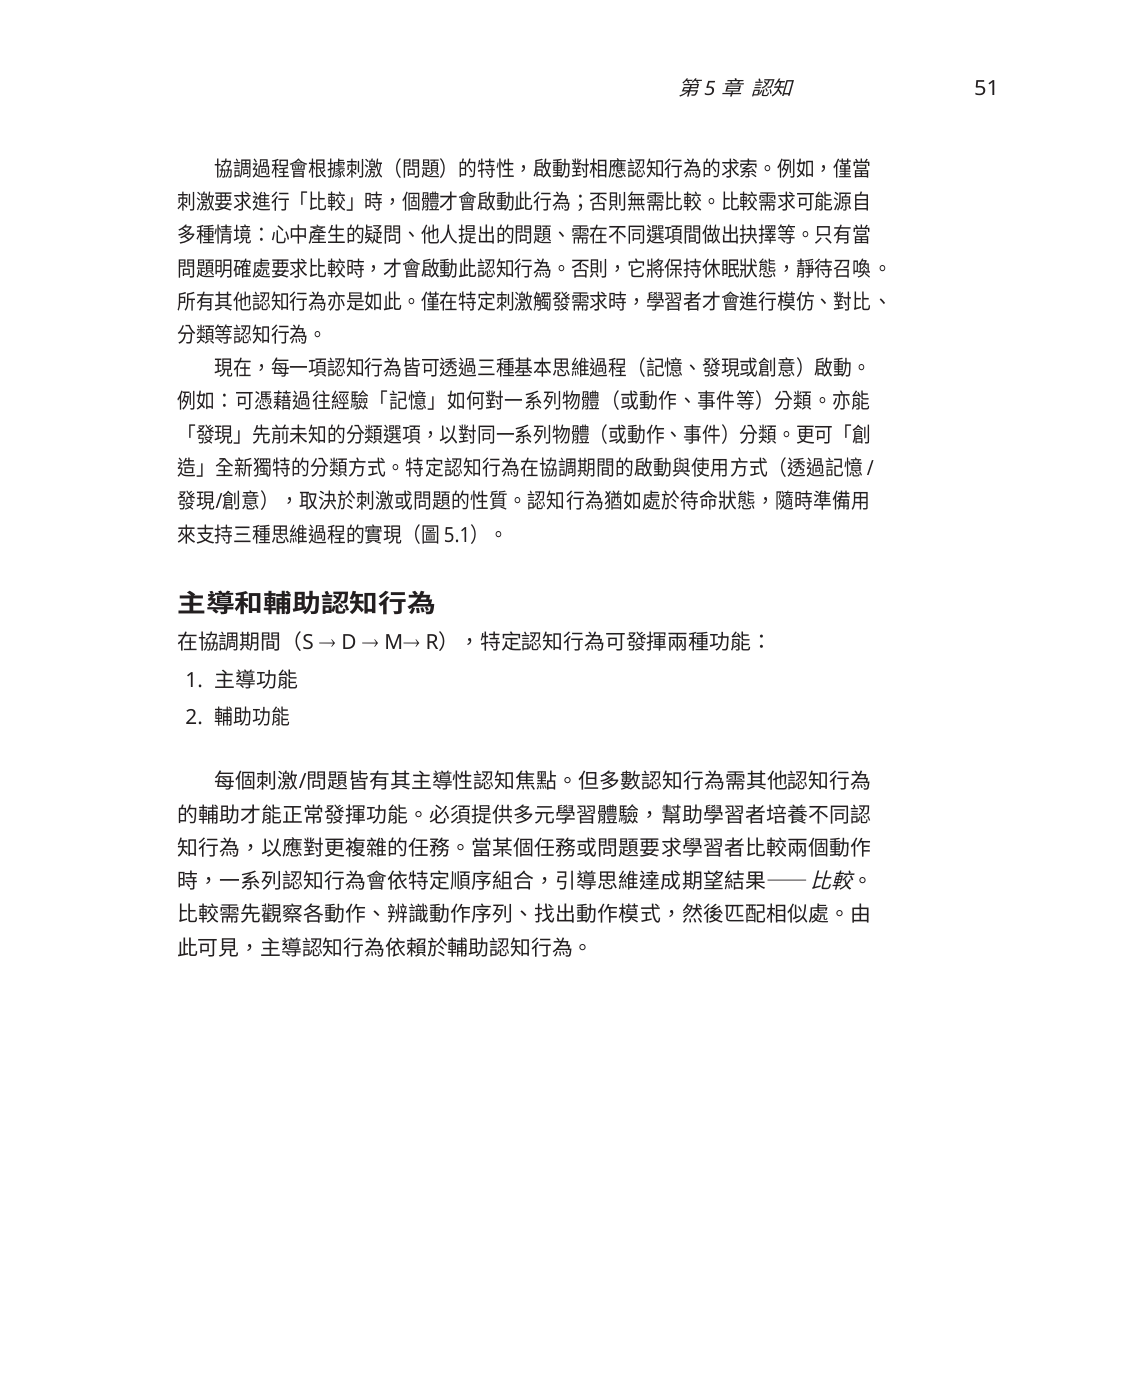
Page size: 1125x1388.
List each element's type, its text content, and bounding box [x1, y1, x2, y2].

text 協調過程會根據刺激（問題）的特性，啟動對相應認知行為的求索。例如，僅當刺激要求進行「比較」時，個體才會啟動此行為；否則無需比較。比較需求可能源自多種情境：心中產生的疑問、他人提出的問題、需在不同選項間做出抉擇等。只有當問題明確處要求比較時，才會啟動此認知行為。否則，它將保持休眠狀態，靜待召喚。所有其他認知行為亦是如此。僅在特定刺激觸發需求時，學習者才會進行模仿、對比、分類等認知行為。 [177, 152, 873, 348]
text 在協調期間（S D M R），特定認知行為可發揮兩種功能： [177, 625, 884, 655]
subtitle 主導和輔助認知行為 [177, 584, 1021, 620]
list 主導功能 [185, 663, 1021, 693]
text 現在，每一項認知行為皆可透過三種基本思維過程（記憶、發現或創意）啟動。例如：可憑藉過往經驗「記憶」如何對一系列物體（或動作、事件等）分類。亦能「發現」先前未知的分類選項，以對同一系列物體（或動作、事件）分類。更可「創造」全新獨特的分類方式。特定認知行為在協調期間的啟動與使用方式（透過記憶/發現/創意），取決於刺激或問題的性質。認知行為猶如處於待命狀態，隨時準備用來支持三種思維過程的實現（圖 5.1）。 [177, 352, 873, 548]
text 每個刺激/問題皆有其主導性認知焦點。但多數認知行為需其他認知行為的輔助才能正常發揮功能。必須提供多元學習體驗，幫助學習者培養不同認知行為，以應對更複雜的任務。當某個任務或問題要求學習者比較兩個動作時，一系列認知行為會依特定順序組合，引導思維達成期望結果——比較。比較需先觀察各動作、辨識動作序列、找出動作模式，然後匹配相似處。由此可見，主導認知行為依賴於輔助認知行為。 [177, 765, 873, 961]
text 第 5 章 認知 51 [678, 72, 1021, 103]
list 輔助功能 [185, 700, 1021, 730]
